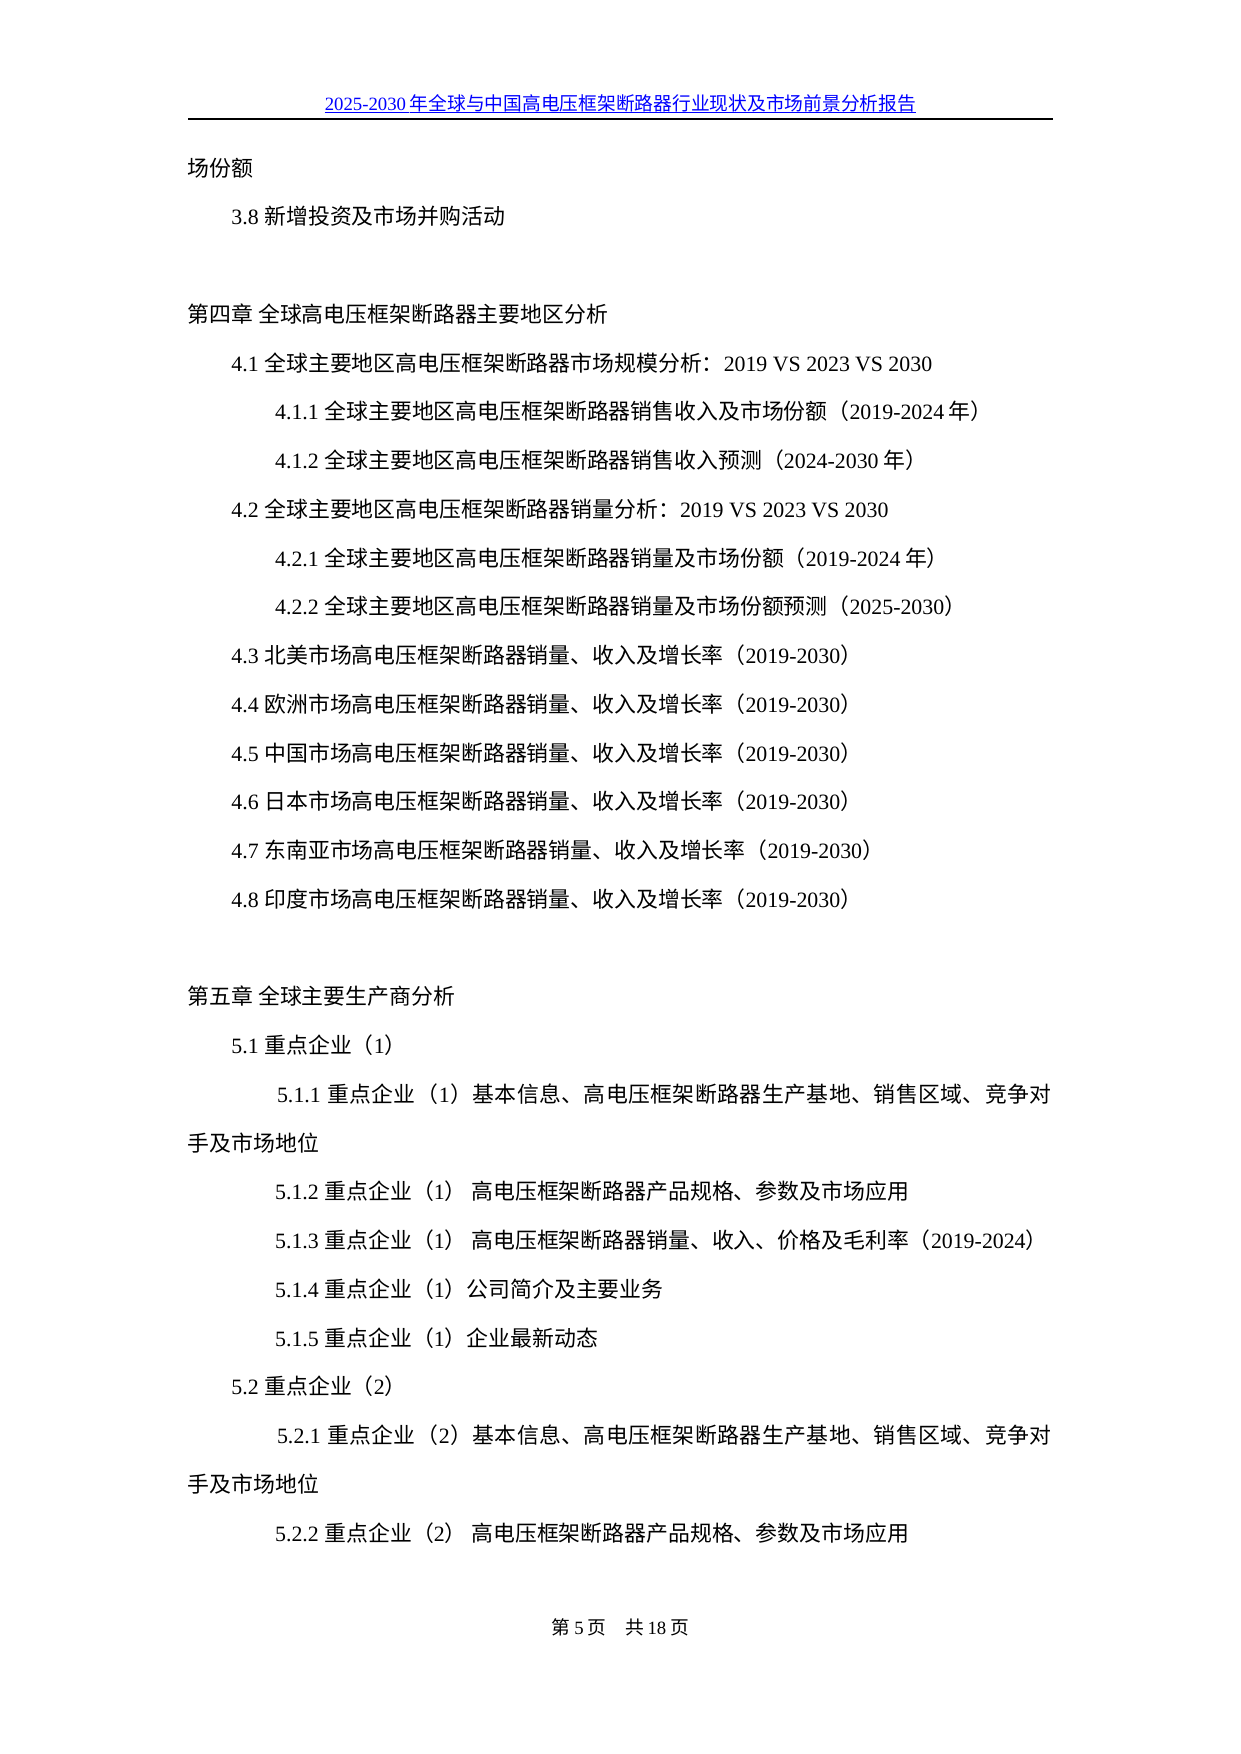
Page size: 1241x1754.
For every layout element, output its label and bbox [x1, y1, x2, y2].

text [187, 150, 1053, 1548]
